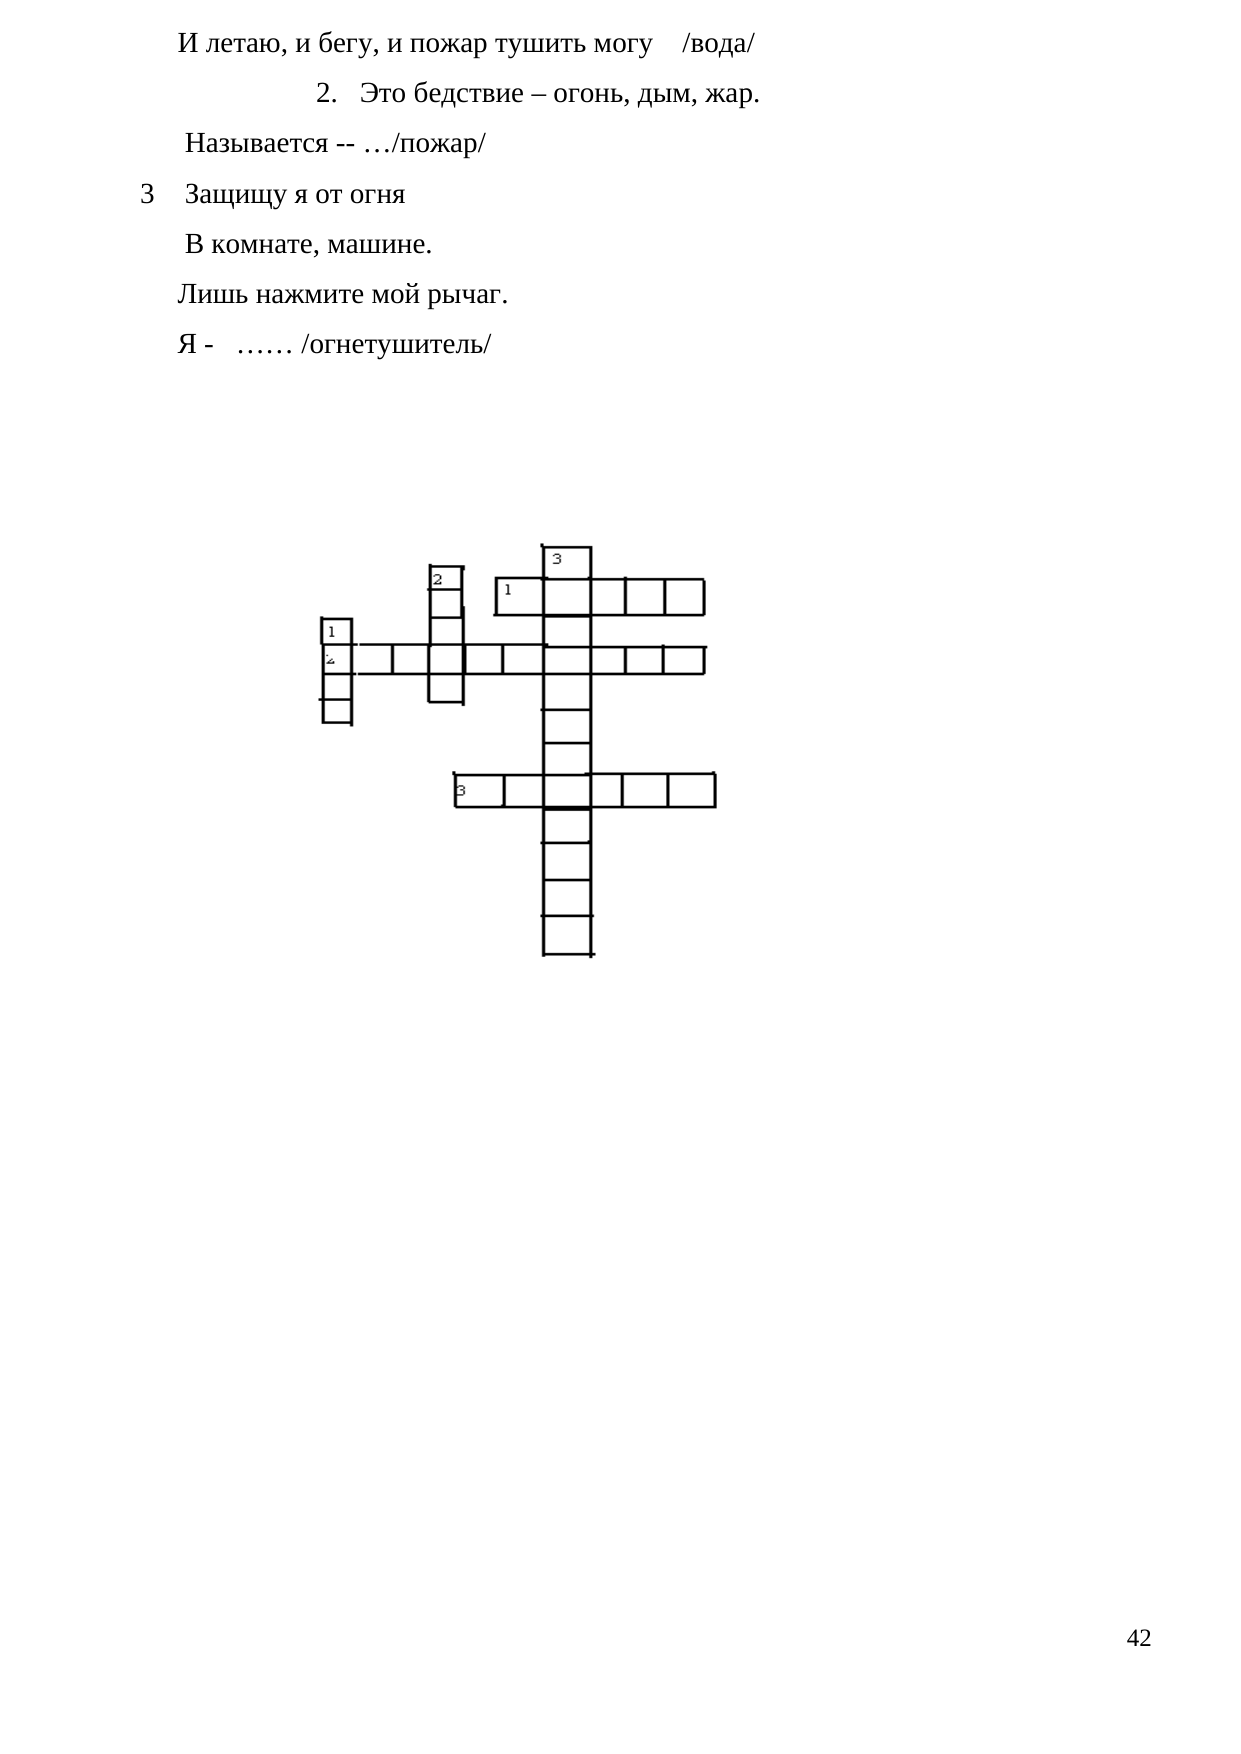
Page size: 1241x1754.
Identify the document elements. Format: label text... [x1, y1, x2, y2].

text В комнате, машине. [177, 226, 1063, 259]
text Я - …… /огнетушитель/ [177, 327, 1063, 360]
text 2. Это бедствие – огонь, дым, жар. [177, 75, 1063, 109]
text Называется -- …/пожар/ [177, 125, 1063, 159]
picture [271, 477, 846, 998]
text Лишь нажмите мой рычаг. [177, 276, 1063, 310]
list Защищу я от огня [140, 176, 1063, 209]
text И летаю, и бегу, и пожар тушить могу /вода/ [177, 25, 1063, 58]
